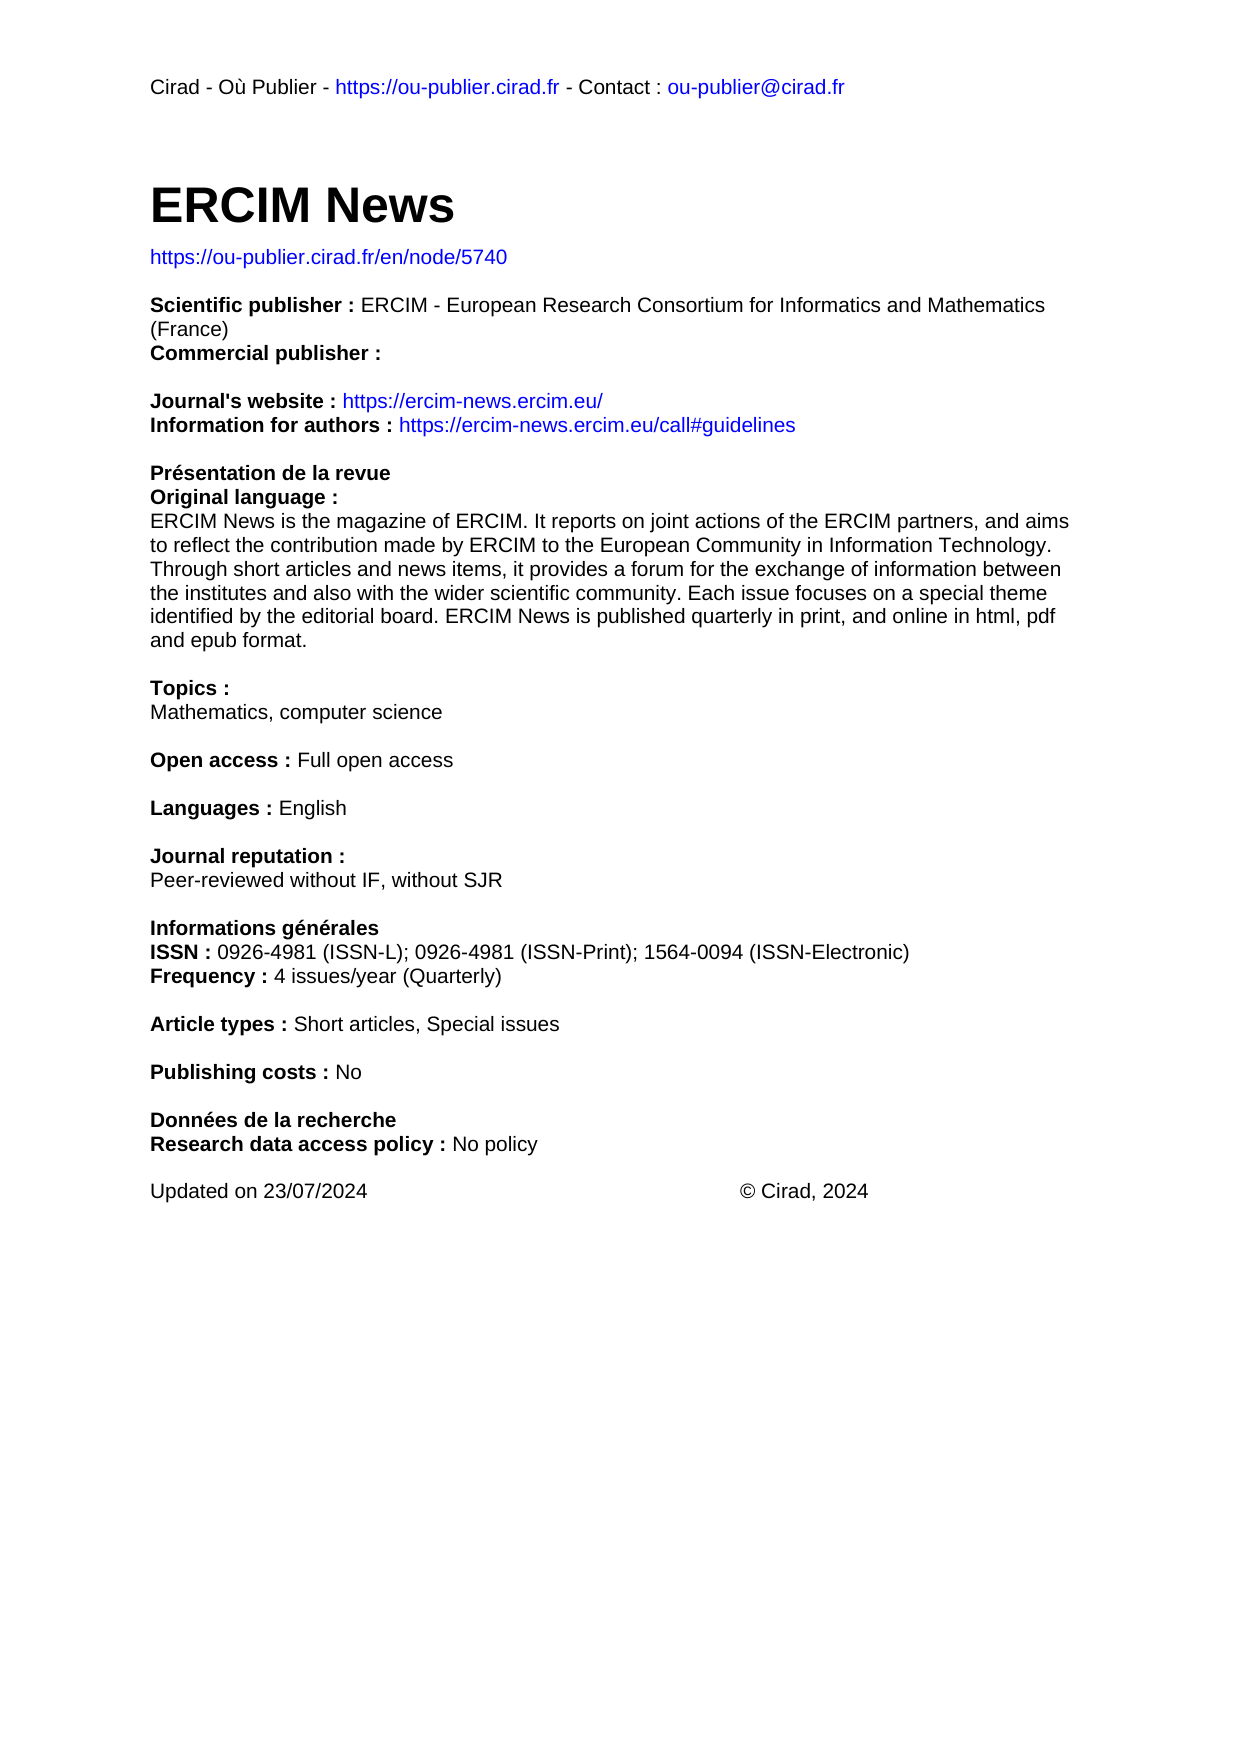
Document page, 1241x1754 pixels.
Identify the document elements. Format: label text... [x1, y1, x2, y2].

text Scientific publisher : ERCIM - European Research Consortium for Informatics and Mathematics (France)Commercial publisher : Journal's website : https://ercim-news.ercim.eu/Information for authors : https://ercim-news.ercim.eu/call#guidelinesPrésentation de la revueOriginal language : [150, 269, 1090, 508]
text Topics : Mathematics, computer scienceOpen access : Full open accessLanguages : EnglishJournal reputation : Peer-reviewed without IF, without SJRInformations généralesISSN : 0926-4981 (ISSN-L); 0926-4981 (ISSN-Print); 1564-0094 (ISSN-Electronic)Frequency : 4 issues/year (Quarterly) [150, 676, 1090, 988]
subtitle ERCIM News [150, 175, 1090, 232]
text https://ou-publier.cirad.fr/en/node/5740 [150, 245, 1090, 269]
text ERCIM News is the magazine of ERCIM. It reports on joint actions of the ERCIM partners, and aims to reflect the contribution made by ERCIM to the European Community in Information Technology. Through short articles and news items, it provides a forum for the exchange of information between the institutes and also with the wider scientific community. Each issue focuses on a special theme identified by the editorial board. ERCIM News is published quarterly in print, and online in html, pdf and epub format. [150, 508, 1090, 652]
text Article types : Short articles, Special issuesPublishing costs : NoDonnées de la rechercheResearch data access policy : No policyUpdated on 23/07/2024 © Cirad, 2024 [150, 988, 1090, 1203]
